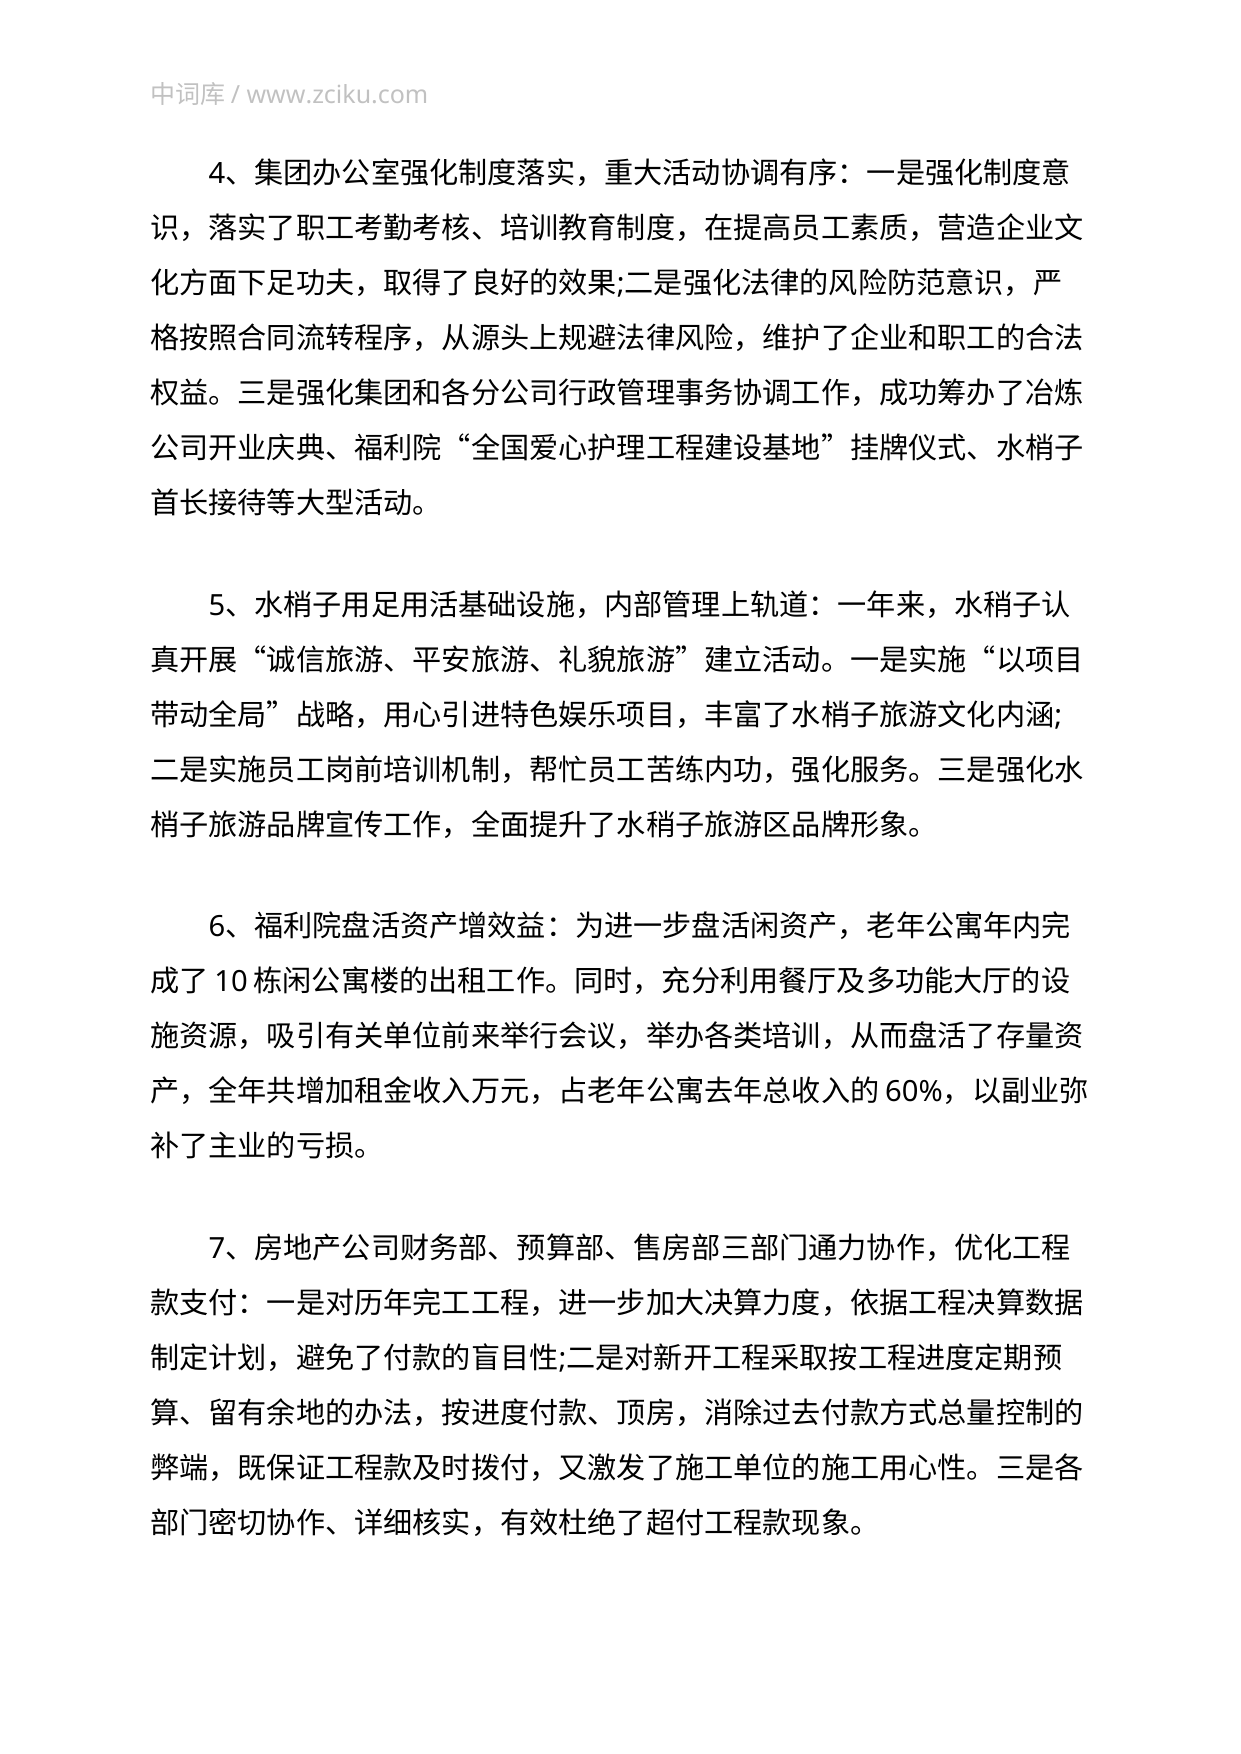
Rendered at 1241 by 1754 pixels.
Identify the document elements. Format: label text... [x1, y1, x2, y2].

text 7、房地产公司财务部、预算部、售房部三部门通力协作，优化工程款支付：一是对历年完工工程，进一步加大决算力度，依据工程决算数据制定计划，避免了付款的盲目性;二是对新开工程采取按工程进度定期预算、留有余地的办法，按进度付款、顶房，消除过去付款方式总量控制的弊端，既保证工程款及时拨付，又激发了施工单位的施工用心性。三是各部门密切协作、详细核实，有效杜绝了超付工程款现象。 [150, 1224, 1090, 1542]
text 4、集团办公室强化制度落实，重大活动协调有序：一是强化制度意识，落实了职工考勤考核、培训教育制度，在提高员工素质，营造企业文化方面下足功夫，取得了良好的效果;二是强化法律的风险防范意识，严格按照合同流转程序，从源头上规避法律风险，维护了企业和职工的合法权益。三是强化集团和各分公司行政管理事务协调工作，成功筹办了冶炼公司开业庆典、福利院“全国爱心护理工程建设基地”挂牌仪式、水梢子首长接待等大型活动。 [150, 150, 1090, 522]
text 6、福利院盘活资产增效益：为进一步盘活闲资产，老年公寓年内完成了10栋闲公寓楼的出租工作。同时，充分利用餐厅及多功能大厅的设施资源，吸引有关单位前来举行会议，举办各类培训，从而盘活了存量资产，全年共增加租金收入万元，占老年公寓去年总收入的60%，以副业弥补了主业的亏损。 [150, 903, 1090, 1165]
text 5、水梢子用足用活基础设施，内部管理上轨道：一年来，水稍子认真开展“诚信旅游、平安旅游、礼貌旅游”建立活动。一是实施“以项目带动全局”战略，用心引进特色娱乐项目，丰富了水梢子旅游文化内涵;二是实施员工岗前培训机制，帮忙员工苦练内功，强化服务。三是强化水梢子旅游品牌宣传工作，全面提升了水稍子旅游区品牌形象。 [150, 581, 1090, 843]
